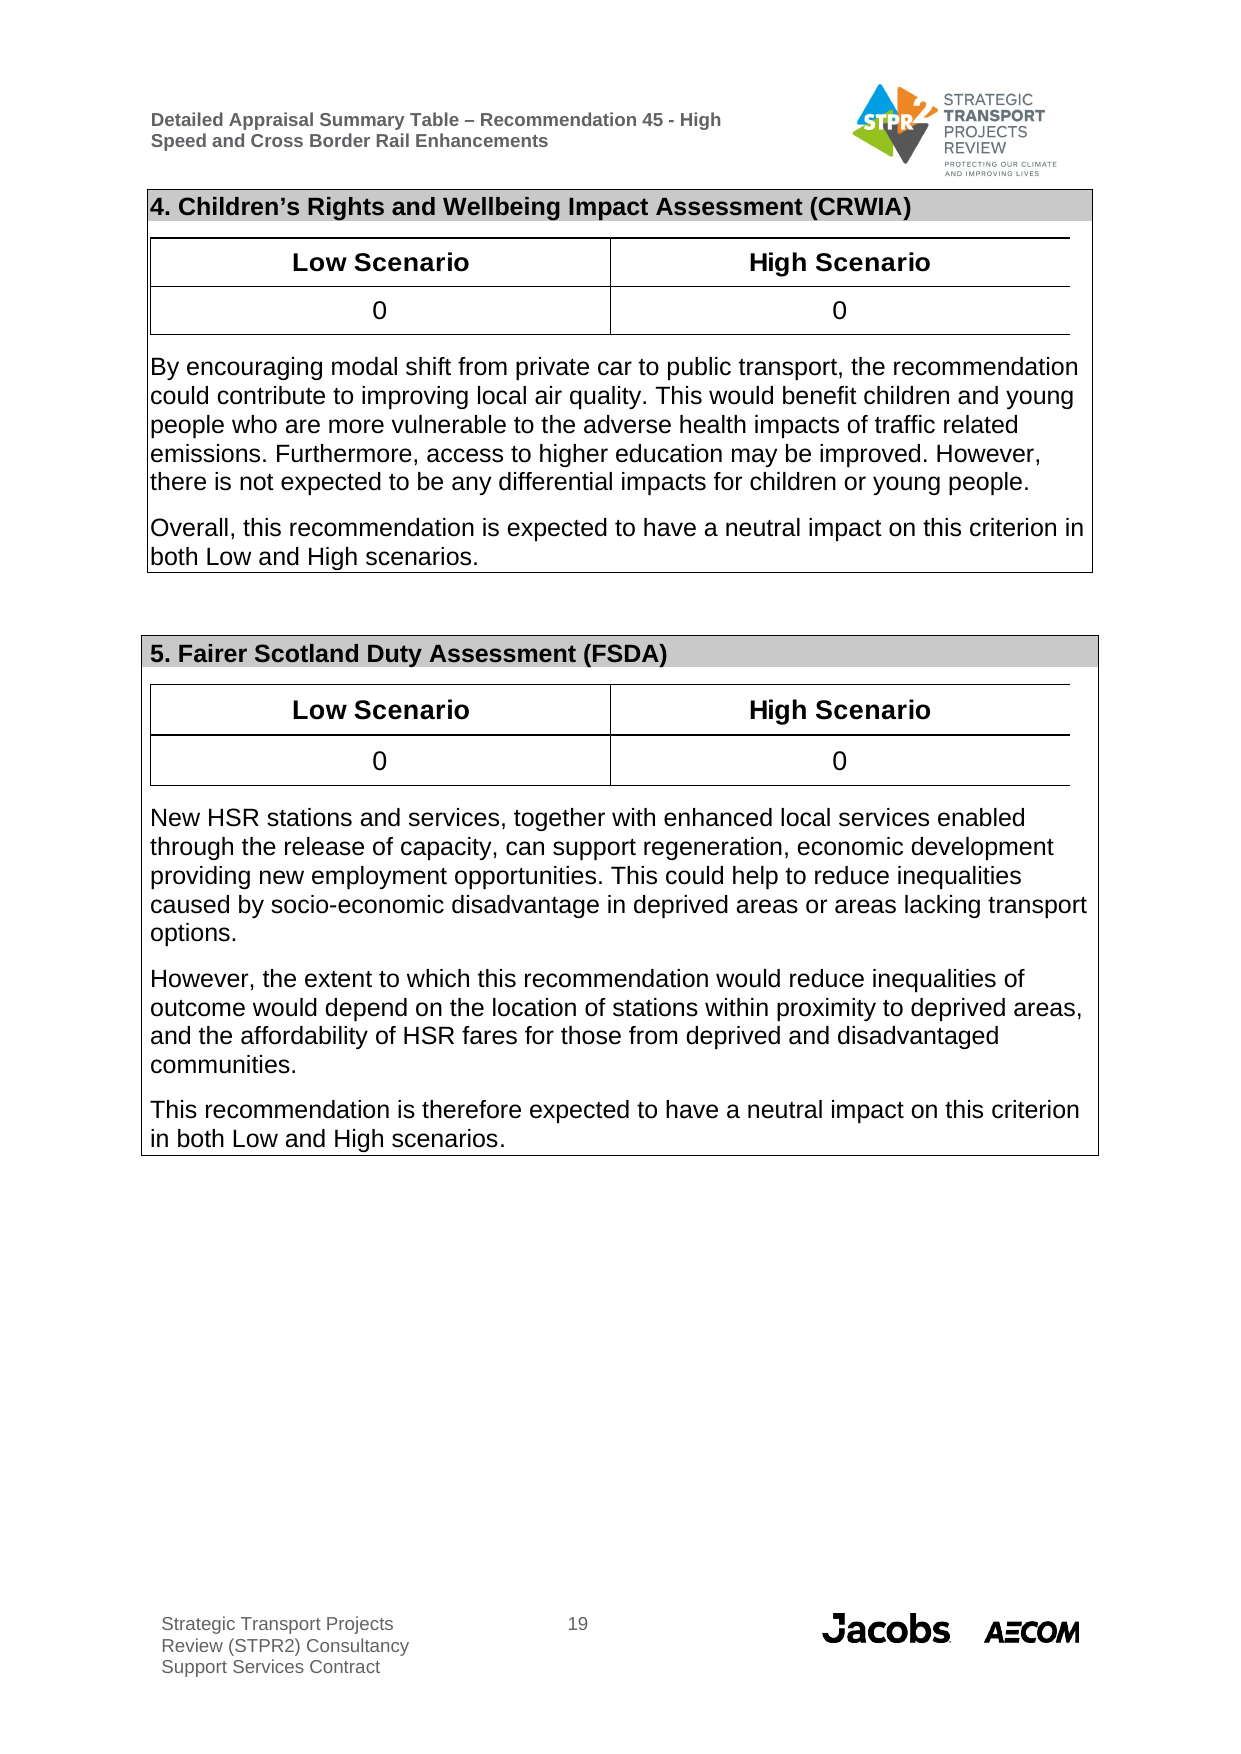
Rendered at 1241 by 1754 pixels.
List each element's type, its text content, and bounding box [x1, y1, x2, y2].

text Overall, this recommendation is expected to have a neutral impact on this criterion in both Low and High scenarios. [148, 509, 1092, 572]
text This recommendation is therefore expected to have a neutral impact on this criterion in both Low and High scenarios. [142, 1092, 1098, 1155]
text However, the extent to which this recommendation would reduce inequalities of outcome would depend on the location of stations within proximity to deprived areas, and the affordability of HSR fares for those from deprived and disadvantaged communities. [142, 961, 1098, 1079]
picture [813, 1613, 1079, 1643]
picture [829, 73, 1079, 187]
text By encouraging modal shift from private car to public transport, the recommendation could contribute to improving local air quality. This would benefit children and young people who are more vulnerable to the adverse health impacts of traffic related emissions. Furthermore, access to higher education may be improved. However, there is not expected to be any differential impacts for children or young people. [148, 349, 1092, 496]
subtitle 5. Fairer Scotland Duty Assessment (FSDA) [142, 636, 1098, 667]
subtitle 4. Children’s Rights and Wellbeing Impact Assessment (CRWIA) [148, 190, 1092, 221]
text New HSR stations and services, together with enhanced local services enabled through the release of capacity, can support regeneration, economic development providing new employment opportunities. This could help to reduce inequalities caused by socio-economic disadvantage in deprived areas or areas lacking transport options. [142, 800, 1098, 947]
